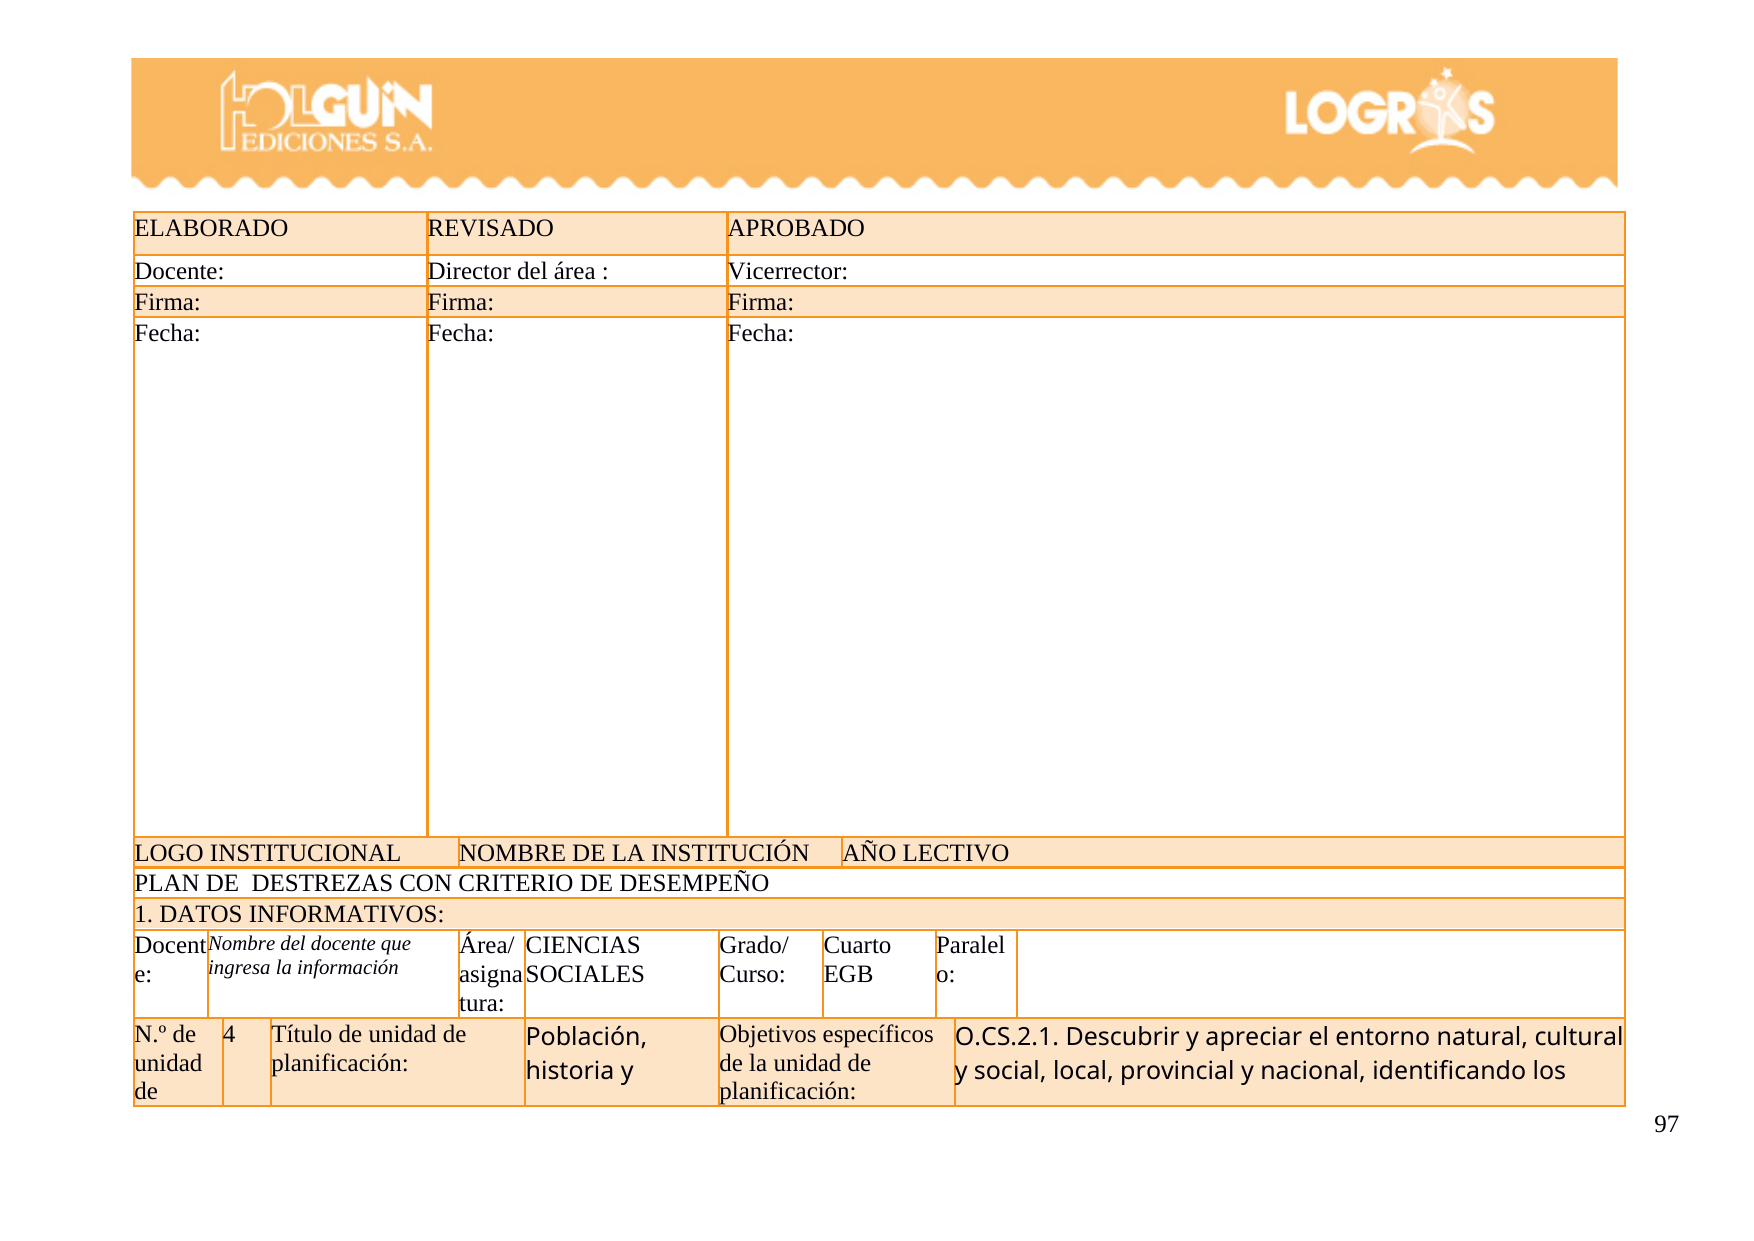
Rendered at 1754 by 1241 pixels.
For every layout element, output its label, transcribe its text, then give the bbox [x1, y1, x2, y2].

table_cell 4 [224, 1019, 270, 1105]
table_cell Nombre del docente que ingresa la información [209, 931, 458, 1017]
table_cell Grado/Curso: [720, 931, 822, 1017]
table_cell Firma: [429, 287, 726, 316]
table_cell Cuarto EGB [824, 931, 935, 1017]
table_cell Firma: [135, 287, 426, 316]
table_cell REVISADO [429, 213, 726, 254]
table_cell Docente: [135, 931, 207, 1017]
table_cell PLAN DE DESTREZAS CON CRITERIO DE DESEMPEÑO [135, 869, 1624, 897]
table_cell CIENCIAS SOCIALES [526, 931, 718, 1017]
table_cell Objetivos específicos de la unidad de planificación: [720, 1019, 954, 1105]
table_cell N.º de unidad de planificación: [135, 1019, 222, 1105]
table_cell Fecha: [429, 318, 726, 836]
table_cell Vicerrector: [729, 256, 1624, 285]
table_cell Director del área : [429, 256, 726, 285]
table_cell Área/asignatura: [460, 931, 524, 1017]
table_cell Título de unidad de planificación: [272, 1019, 524, 1105]
table_cell Fecha: [135, 318, 426, 836]
table_cell NOMBRE DE LA INSTITUCIÓN [460, 838, 841, 866]
table_cell LOGO INSTITUCIONAL [135, 838, 458, 866]
table_cell [1018, 931, 1624, 1017]
table_cell AÑO LECTIVO [843, 838, 1624, 866]
table_cell Firma: [729, 287, 1624, 316]
table_cell Docente: [135, 256, 426, 285]
table_cell APROBADO [729, 213, 1624, 254]
table_cell Paralelo: [937, 931, 1016, 1017]
picture [131, 58, 1618, 207]
table_cell 1. DATOS INFORMATIVOS: [135, 899, 1624, 928]
table_cell ELABORADO [135, 213, 426, 254]
table_cell Fecha: [729, 318, 1624, 836]
table_cell Población, historia y patrimonio [526, 1019, 718, 1105]
